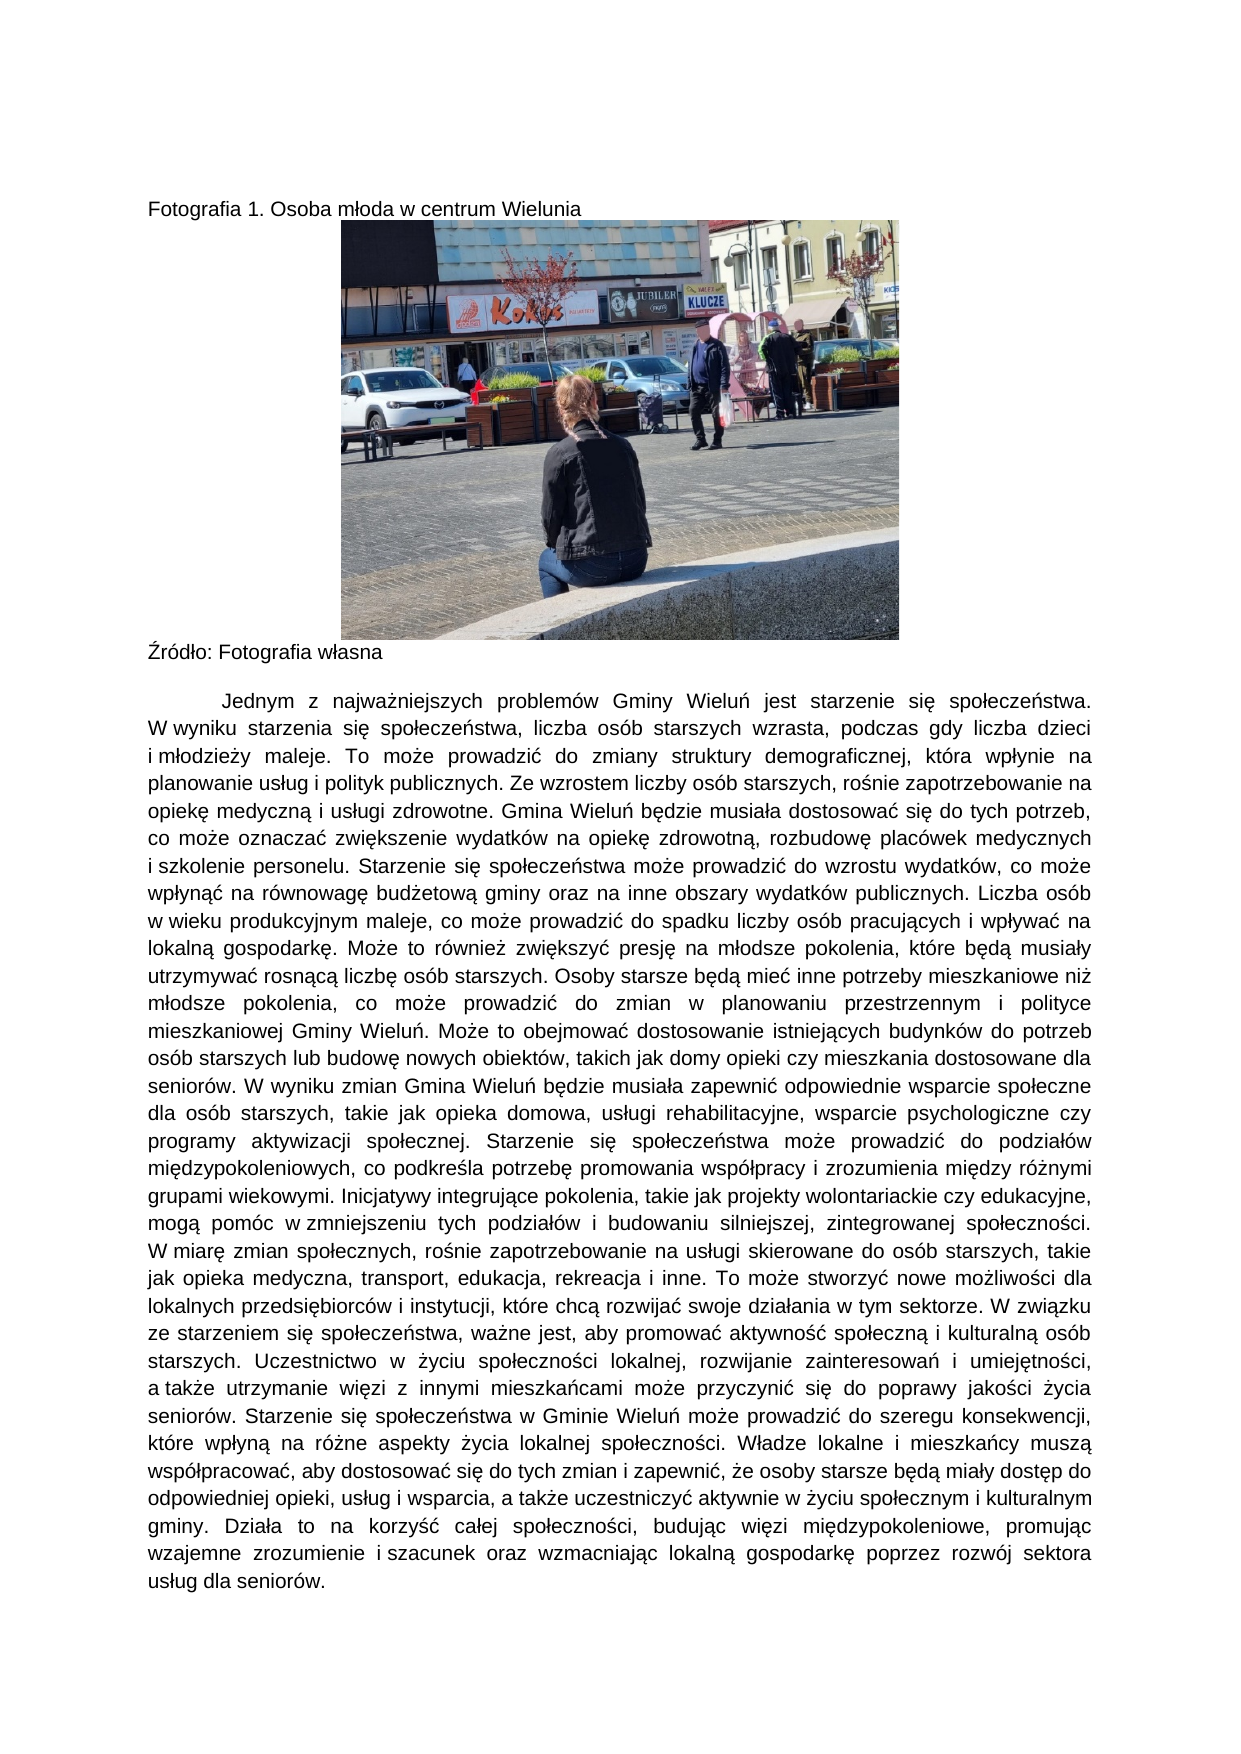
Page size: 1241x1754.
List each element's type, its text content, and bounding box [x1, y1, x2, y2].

text Fotografia 1. Osoba młoda w centrum Wielunia [148, 197, 1093, 221]
text Źródło: Fotografia własna [148, 639, 1093, 663]
picture [341, 220, 900, 640]
text Jednym z najważniejszych problemów Gminy Wieluń jest starzenie się społeczeństwa. W wyniku starzenia się społeczeństwa, liczba osób starszych wzrasta, podczas gdy liczba dzieci i młodzieży maleje. To może prowadzić do zmiany struktury demograficznej, która wpłynie na planowanie usług i polityk publicznych. Ze wzrostem liczby osób starszych, rośnie zapotrzebowanie na opiekę medyczną i usługi zdrowotne. Gmina Wieluń będzie musiała dostosować się do tych potrzeb, co może oznaczać zwiększenie wydatków na opiekę zdrowotną, rozbudowę placówek medycznych i szkolenie personelu. Starzenie się społeczeństwa może prowadzić do wzrostu wydatków, co może wpłynąć na równowagę budżetową gminy oraz na inne obszary wydatków publicznych. Liczba osób w wieku produkcyjnym maleje, co może prowadzić do spadku liczby osób pracujących i wpływać na lokalną gospodarkę. Może to również zwiększyć presję na młodsze pokolenia, które będą musiały utrzymywać rosnącą liczbę osób starszych. Osoby starsze będą mieć inne potrzeby mieszkaniowe niż młodsze pokolenia, co może prowadzić do zmian w planowaniu przestrzennym i polityce mieszkaniowej Gminy Wieluń. Może to obejmować dostosowanie istniejących budynków do potrzeb osób starszych lub budowę nowych obiektów, takich jak domy opieki czy mieszkania dostosowane dla seniorów. W wyniku zmian Gmina Wieluń będzie musiała zapewnić odpowiednie wsparcie społeczne dla osób starszych, takie jak opieka domowa, usługi rehabilitacyjne, wsparcie psychologiczne czy programy aktywizacji społecznej. Starzenie się społeczeństwa może prowadzić do podziałów międzypokoleniowych, co podkreśla potrzebę promowania współpracy i zrozumienia między różnymi grupami wiekowymi. Inicjatywy integrujące pokolenia, takie jak projekty wolontariackie czy edukacyjne, mogą pomóc w zmniejszeniu tych podziałów i budowaniu silniejszej, zintegrowanej społeczności. W miarę zmian społecznych, rośnie zapotrzebowanie na usługi skierowane do osób starszych, takie jak opieka medyczna, transport, edukacja, rekreacja i inne. To może stworzyć nowe możliwości dla lokalnych przedsiębiorców i instytucji, które chcą rozwijać swoje działania w tym sektorze. W związku ze starzeniem się społeczeństwa, ważne jest, aby promować aktywność społeczną i kulturalną osób starszych. Uczestnictwo w życiu społeczności lokalnej, rozwijanie zainteresowań i umiejętności, a także utrzymanie więzi z innymi mieszkańcami może przyczynić się do poprawy jakości życia seniorów. Starzenie się społeczeństwa w Gminie Wieluń może prowadzić do szeregu konsekwencji, które wpłyną na różne aspekty życia lokalnej społeczności. Władze lokalne i mieszkańcy muszą współpracować, aby dostosować się do tych zmian i zapewnić, że osoby starsze będą miały dostęp do odpowiedniej opieki, usług i wsparcia, a także uczestniczyć aktywnie w życiu społecznym i kulturalnym gminy. Działa to na korzyść całej społeczności, budując więzi międzypokoleniowe, promując wzajemne zrozumienie i szacunek oraz wzmacniając lokalną gospodarkę poprzez rozwój sektora usług dla seniorów. [148, 688, 1093, 1592]
